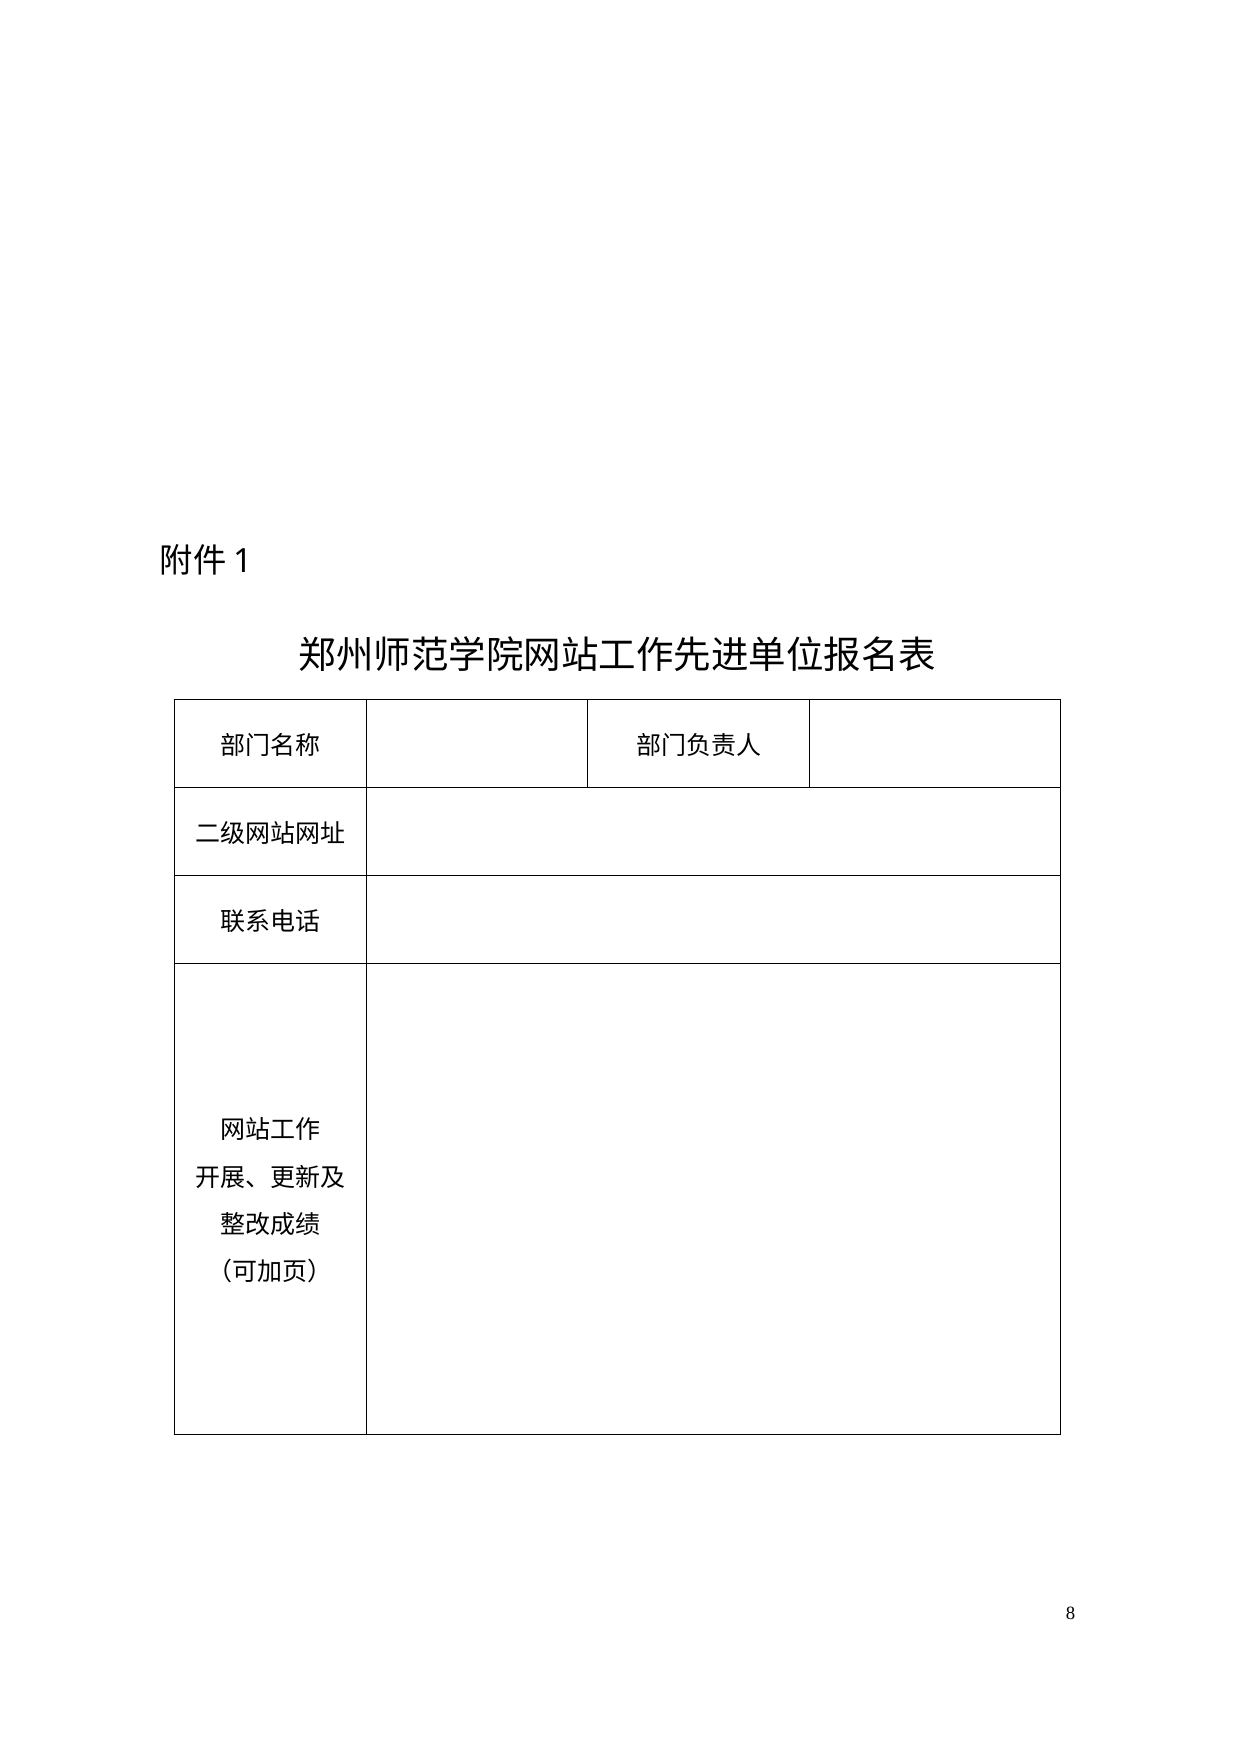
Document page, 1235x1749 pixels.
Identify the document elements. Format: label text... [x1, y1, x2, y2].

table_cell 二级网站网址 [175, 788, 366, 875]
table_header [367, 700, 587, 787]
table_header 部门负责人 [588, 700, 809, 787]
subtitle 郑州师范学院网站工作先进单位报名表 [159, 605, 1075, 699]
table_cell 联系电话 [175, 876, 366, 963]
table_header 部门名称 [175, 700, 366, 787]
table_header [810, 700, 1060, 787]
subtitle 附件1 [159, 511, 1075, 605]
table_cell 网站工作 开展、更新及整改成绩 （可加页） [175, 964, 366, 1434]
table_cell [367, 876, 1060, 963]
table_cell [367, 964, 1060, 1434]
table_cell [367, 788, 1060, 875]
